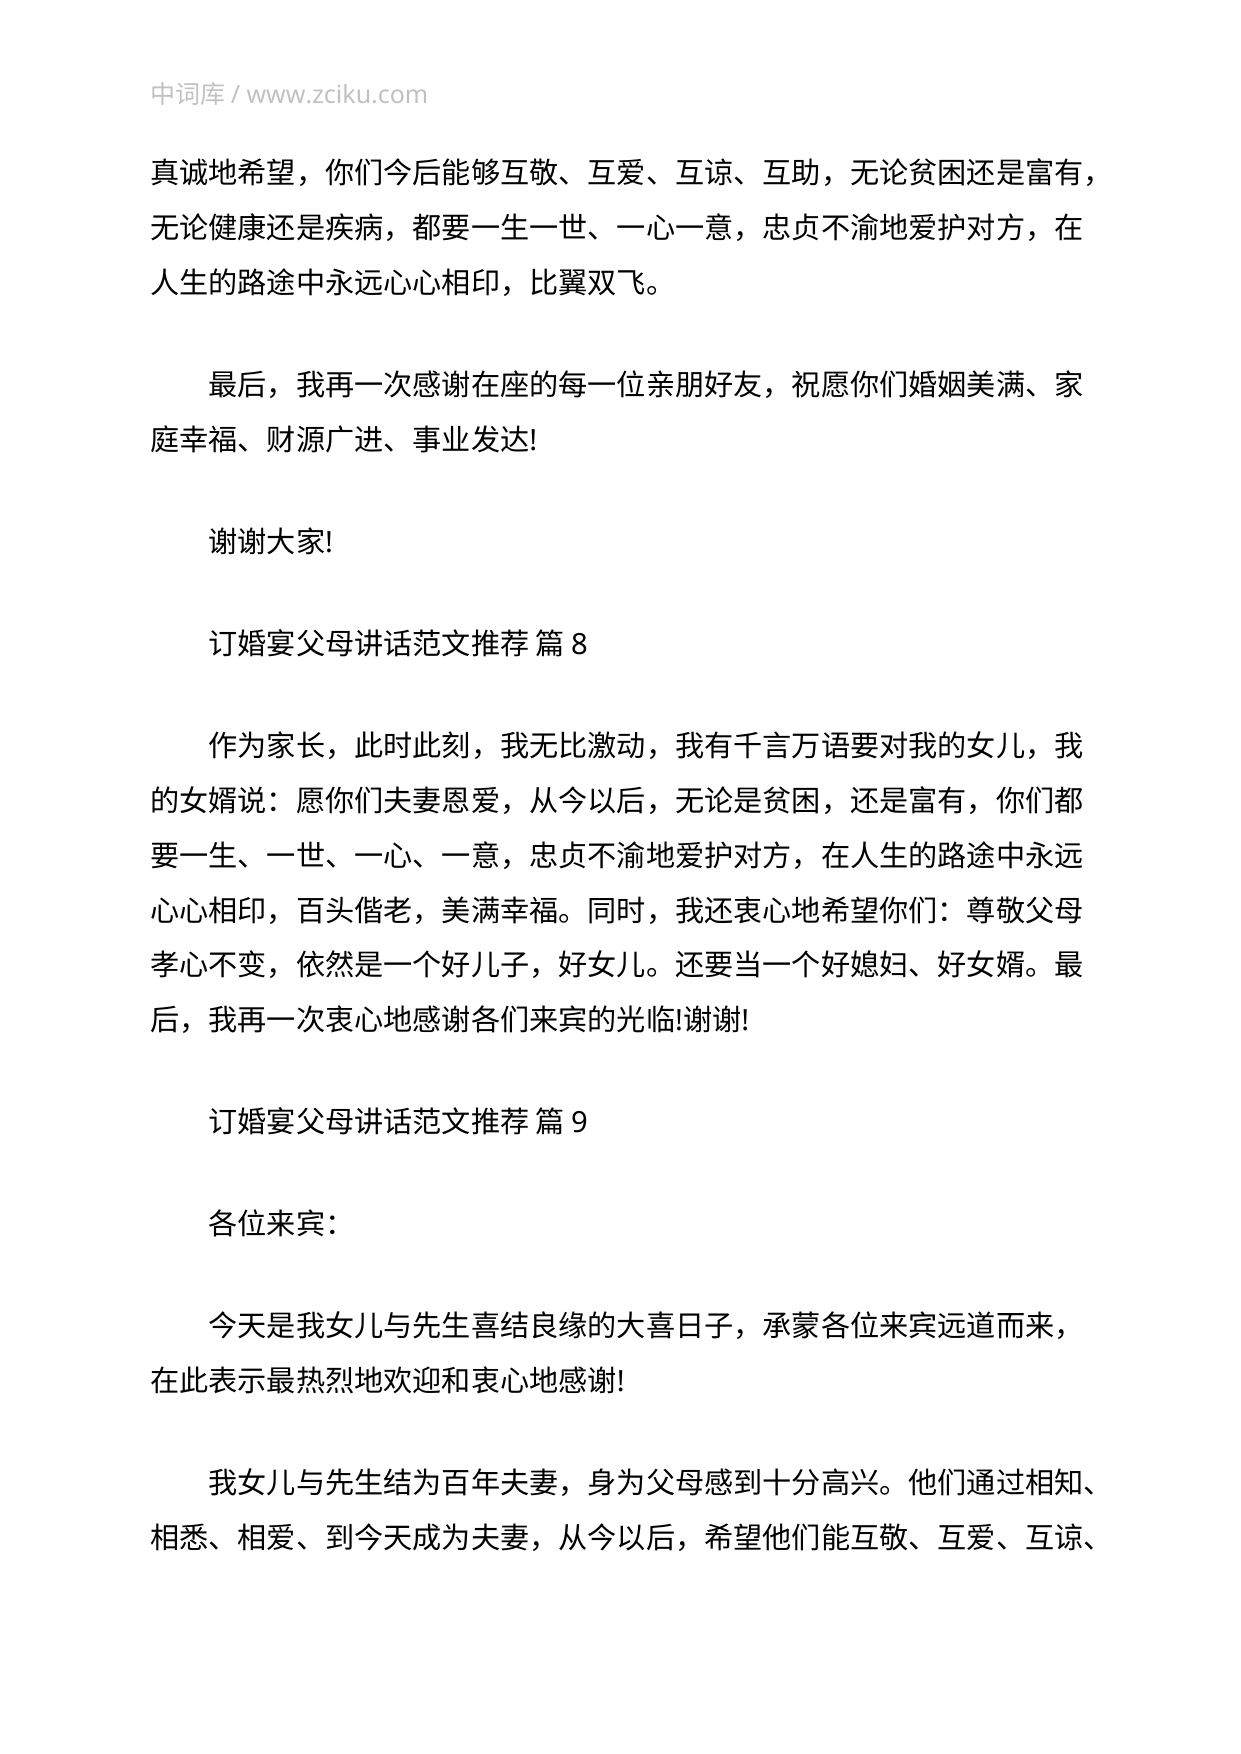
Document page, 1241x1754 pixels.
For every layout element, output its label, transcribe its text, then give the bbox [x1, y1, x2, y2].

text 订婚宴父母讲话范文推荐 篇8 [150, 620, 1090, 663]
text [150, 150, 1090, 302]
text 订婚宴父母讲话范文推荐 篇9 [150, 1099, 1090, 1141]
text 今天是我女儿与先生喜结良缘的大喜日子，承蒙各位来宾远道而来，在此表示最热烈地欢迎和衷心地感谢! [150, 1303, 1090, 1400]
text 谢谢大家! [150, 518, 1090, 561]
text 各位来宾： [150, 1201, 1090, 1243]
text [150, 1459, 1090, 1557]
text 作为家长，此时此刻，我无比激动，我有千言万语要对我的女儿，我的女婿说：愿你们夫妻恩爱，从今以后，无论是贫困，还是富有，你们都要一生、一世、一心、一意，忠贞不渝地爱护对方，在人生的路途中永远心心相印，百头偕老，美满幸福。同时，我还衷心地希望你们：尊敬父母孝心不变，依然是一个好儿子，好女儿。还要当一个好媳妇、好女婿。最后，我再一次衷心地感谢各们来宾的光临!谢谢! [150, 722, 1090, 1039]
text 最后，我再一次感谢在座的每一位亲朋好友，祝愿你们婚姻美满、家庭幸福、财源广进、事业发达! [150, 362, 1090, 459]
